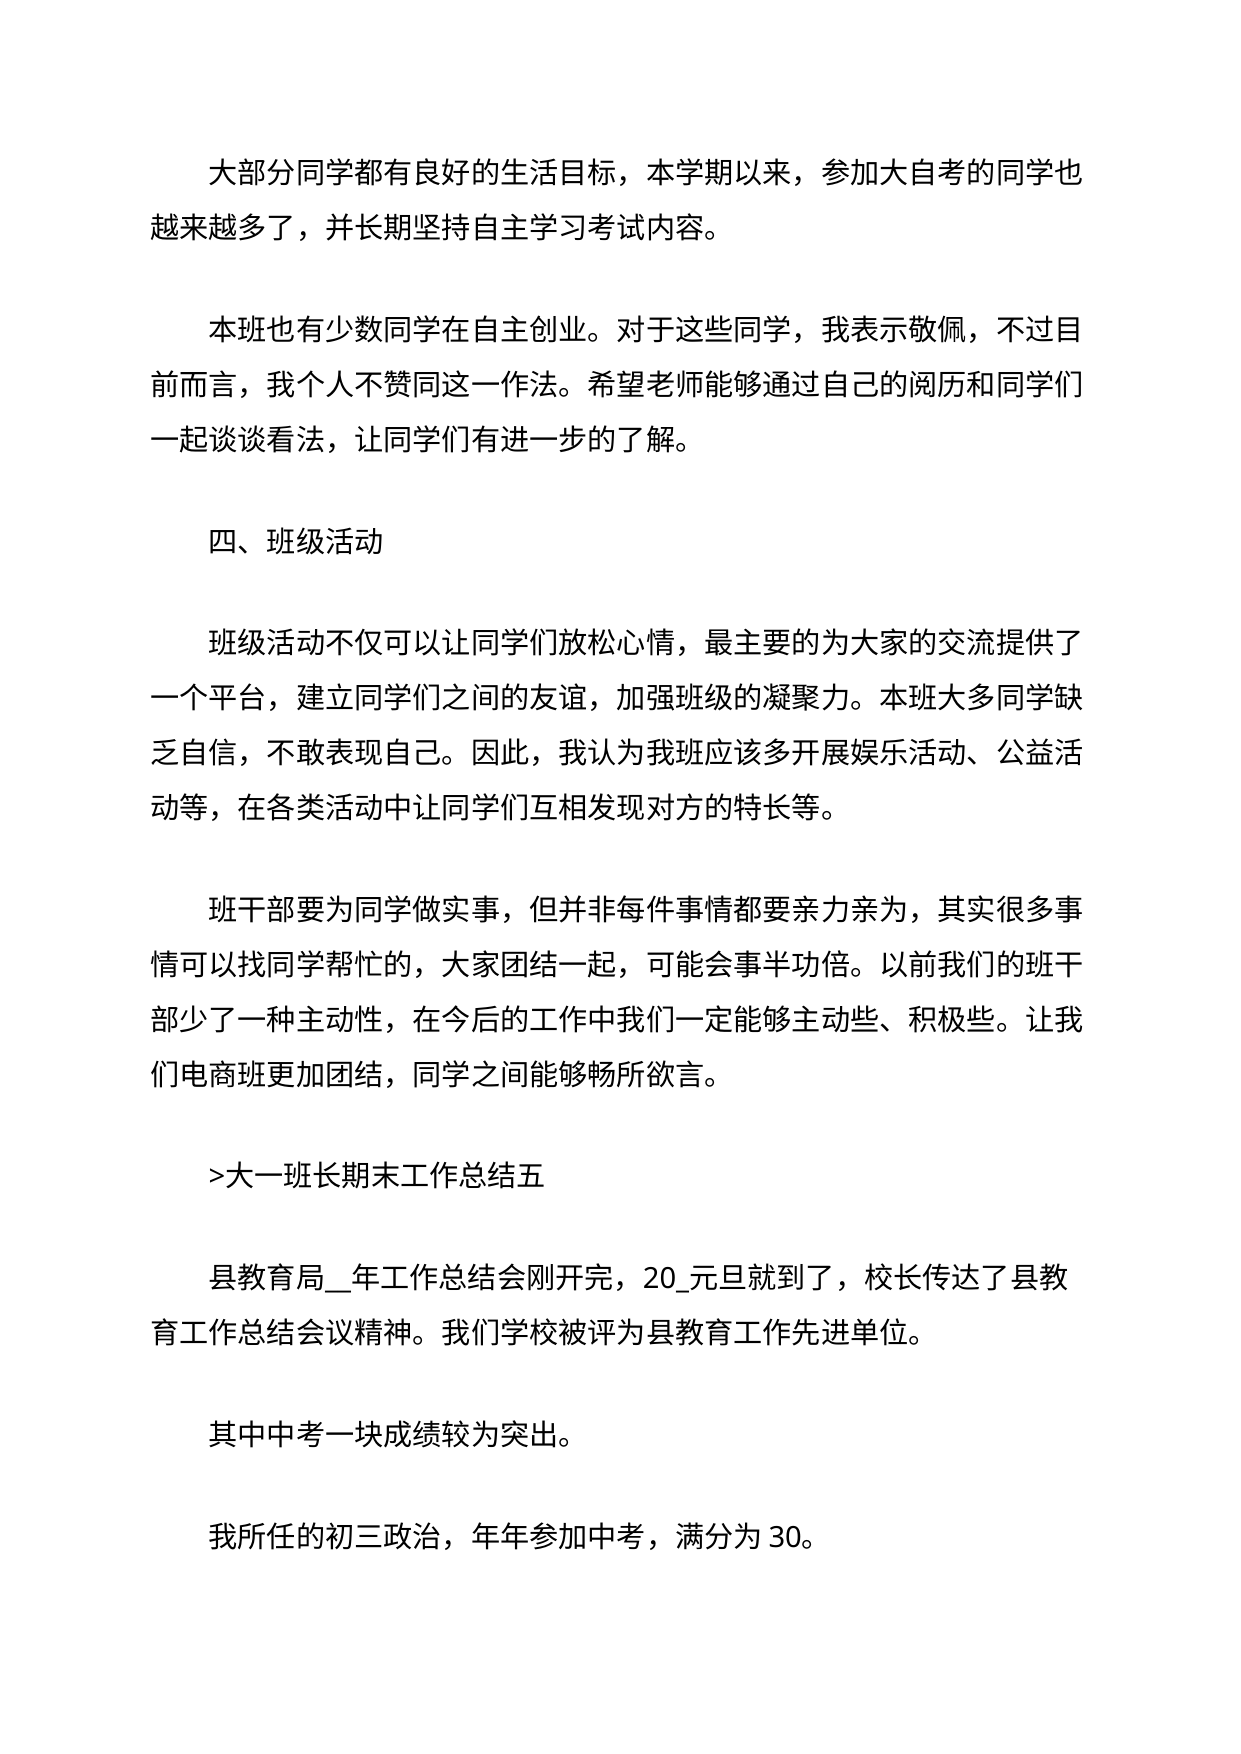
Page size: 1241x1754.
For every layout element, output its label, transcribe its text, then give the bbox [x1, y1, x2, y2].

text 四、班级活动 [150, 518, 1090, 561]
text >大一班长期末工作总结五 [150, 1153, 1090, 1195]
text 班级活动不仅可以让同学们放松心情，最主要的为大家的交流提供了一个平台，建立同学们之间的友谊，加强班级的凝聚力。本班大多同学缺乏自信，不敢表现自己。因此，我认为我班应该多开展娱乐活动、公益活动等，在各类活动中让同学们互相发现对方的特长等。 [150, 620, 1090, 827]
text 其中中考一块成绩较为突出。 [150, 1412, 1090, 1454]
text 县教育局__年工作总结会刚开完，20_元旦就到了，校长传达了县教育工作总结会议精神。我们学校被评为县教育工作先进单位。 [150, 1255, 1090, 1352]
text 大部分同学都有良好的生活目标，本学期以来，参加大自考的同学也越来越多了，并长期坚持自主学习考试内容。 [150, 150, 1090, 247]
text 班干部要为同学做实事，但并非每件事情都要亲力亲为，其实很多事情可以找同学帮忙的，大家团结一起，可能会事半功倍。以前我们的班干部少了一种主动性，在今后的工作中我们一定能够主动些、积极些。让我们电商班更加团结，同学之间能够畅所欲言。 [150, 886, 1090, 1093]
text 本班也有少数同学在自主创业。对于这些同学，我表示敬佩，不过目前而言，我个人不赞同这一作法。希望老师能够通过自己的阅历和同学们一起谈谈看法，让同学们有进一步的了解。 [150, 307, 1090, 459]
text 我所任的初三政治，年年参加中考，满分为30。 [150, 1513, 1090, 1556]
